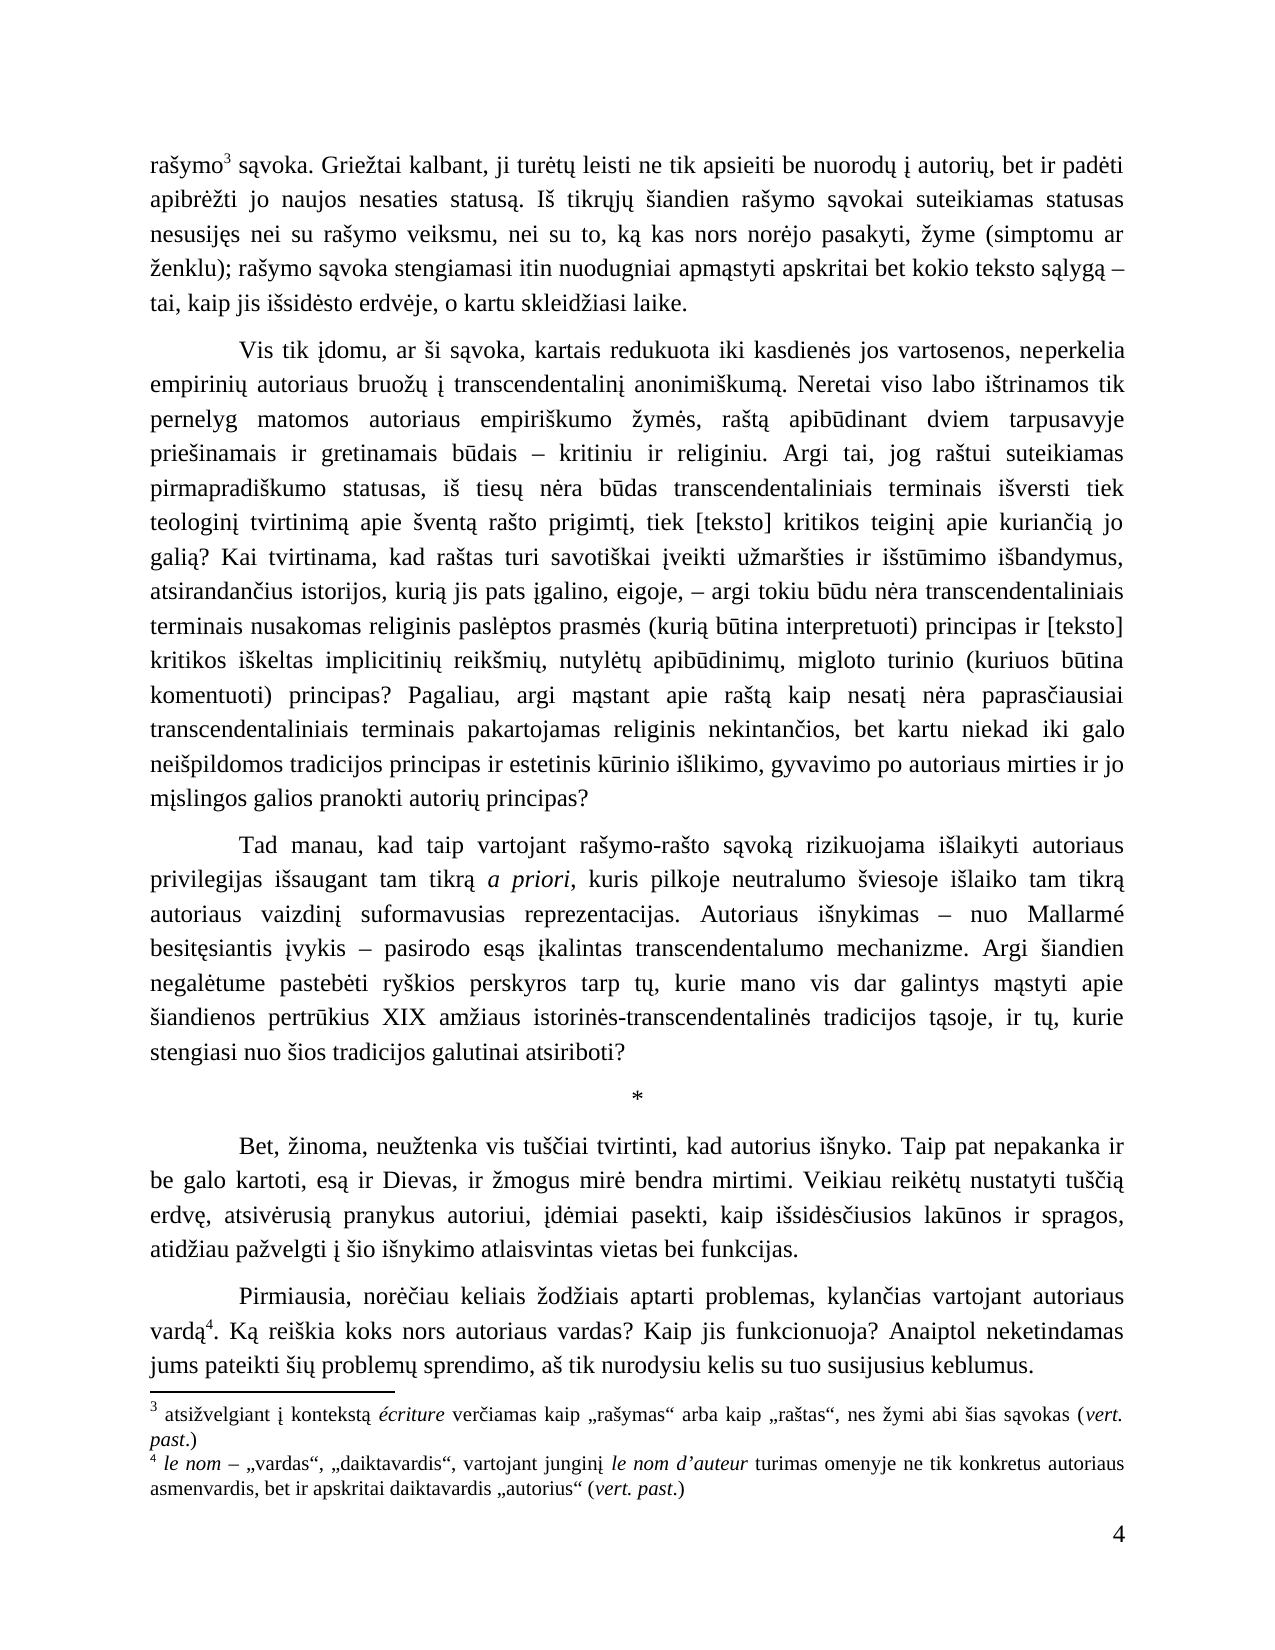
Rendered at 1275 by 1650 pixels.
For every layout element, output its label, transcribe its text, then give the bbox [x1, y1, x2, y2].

text Vis tik įdomu, ar ši sąvoka, kartais redukuota iki kasdienės jos vartosenos, neperkelia empirinių autoriaus bruožų į transcendentalinį anonimiškumą. Neretai viso labo ištrinamos tik pernelyg matomos autoriaus empiriškumo žymės, raštą apibūdinant dviem tarpusavyje priešinamais ir gretinamais būdais – kritiniu ir religiniu. Argi tai, jog raštui suteikiamas pirmapradiškumo statusas, iš tiesų nėra būdas transcendentaliniais terminais išversti tiek teologinį tvirtinimą apie šventą rašto prigimtį, tiek [teksto] kritikos teiginį apie kuriančią jo galią? Kai tvirtinama, kad raštas turi savotiškai įveikti užmaršties ir išstūmimo išbandymus, atsirandančius istorijos, kurią jis pats įgalino, eigoje, – argi tokiu būdu nėra transcendentaliniais terminais nusakomas religinis paslėptos prasmės (kurią būtina interpretuoti) principas ir [teksto] kritikos iškeltas implicitinių reikšmių, nutylėtų apibūdinimų, migloto turinio (kuriuos būtina komentuoti) principas? Pagaliau, argi mąstant apie raštą kaip nesatį nėra paprasčiausiai transcendentaliniais terminais pakartojamas religinis nekintančios, bet kartu niekad iki galo neišpildomos tradicijos principas ir estetinis kūrinio išlikimo, gyvavimo po autoriaus mirties ir jo mįslingos galios pranokti autorių principas? [150, 335, 1125, 812]
text Pirmiausia, norėčiau keliais žodžiais aptarti problemas, kylančias vartojant autoriaus vardą. Ką reiškia koks nors autoriaus vardas? Kaip jis funkcionuoja? Anaiptol neketindamas jums pateikti šių problemų sprendimo, aš tik nurodysiu kelis su tuo susijusius keblumus. [150, 1281, 1125, 1379]
text Tad manau, kad taip vartojant rašymo-rašto sąvoką rizikuojama išlaikyti autoriaus privilegijas išsaugant tam tikrą a priori, kuris pilkoje neutralumo šviesoje išlaiko tam tikrą autoriaus vaizdinį suformavusias reprezentacijas. Autoriaus išnykimas – nuo Mallarmé besitęsiantis įvykis – pasirodo esąs įkalintas transcendentalumo mechanizme. Argi šiandien negalėtume pastebėti ryškios perskyros tarp tų, kurie mano vis dar galintys mąstyti apie šiandienos pertrūkius XIX amžiaus istorinės-transcendentalinės tradicijos tąsoje, ir tų, kurie stengiasi nuo šios tradicijos galutinai atsiriboti? [150, 830, 1125, 1066]
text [150, 150, 1125, 317]
text Bet, žinoma, neužtenka vis tuščiai tvirtinti, kad autorius išnyko. Taip pat nepakanka ir be galo kartoti, esą ir Dievas, ir žmogus mirė bendra mirtimi. Veikiau reikėtų nustatyti tuščią erdvę, atsivėrusią pranykus autoriui, įdėmiai pasekti, kaip išsidėsčiusios lakūnos ir spragos, atidžiau pažvelgti į šio išnykimo atlaisvintas vietas bei funkcijas. [150, 1131, 1125, 1263]
text * [150, 1084, 1125, 1113]
